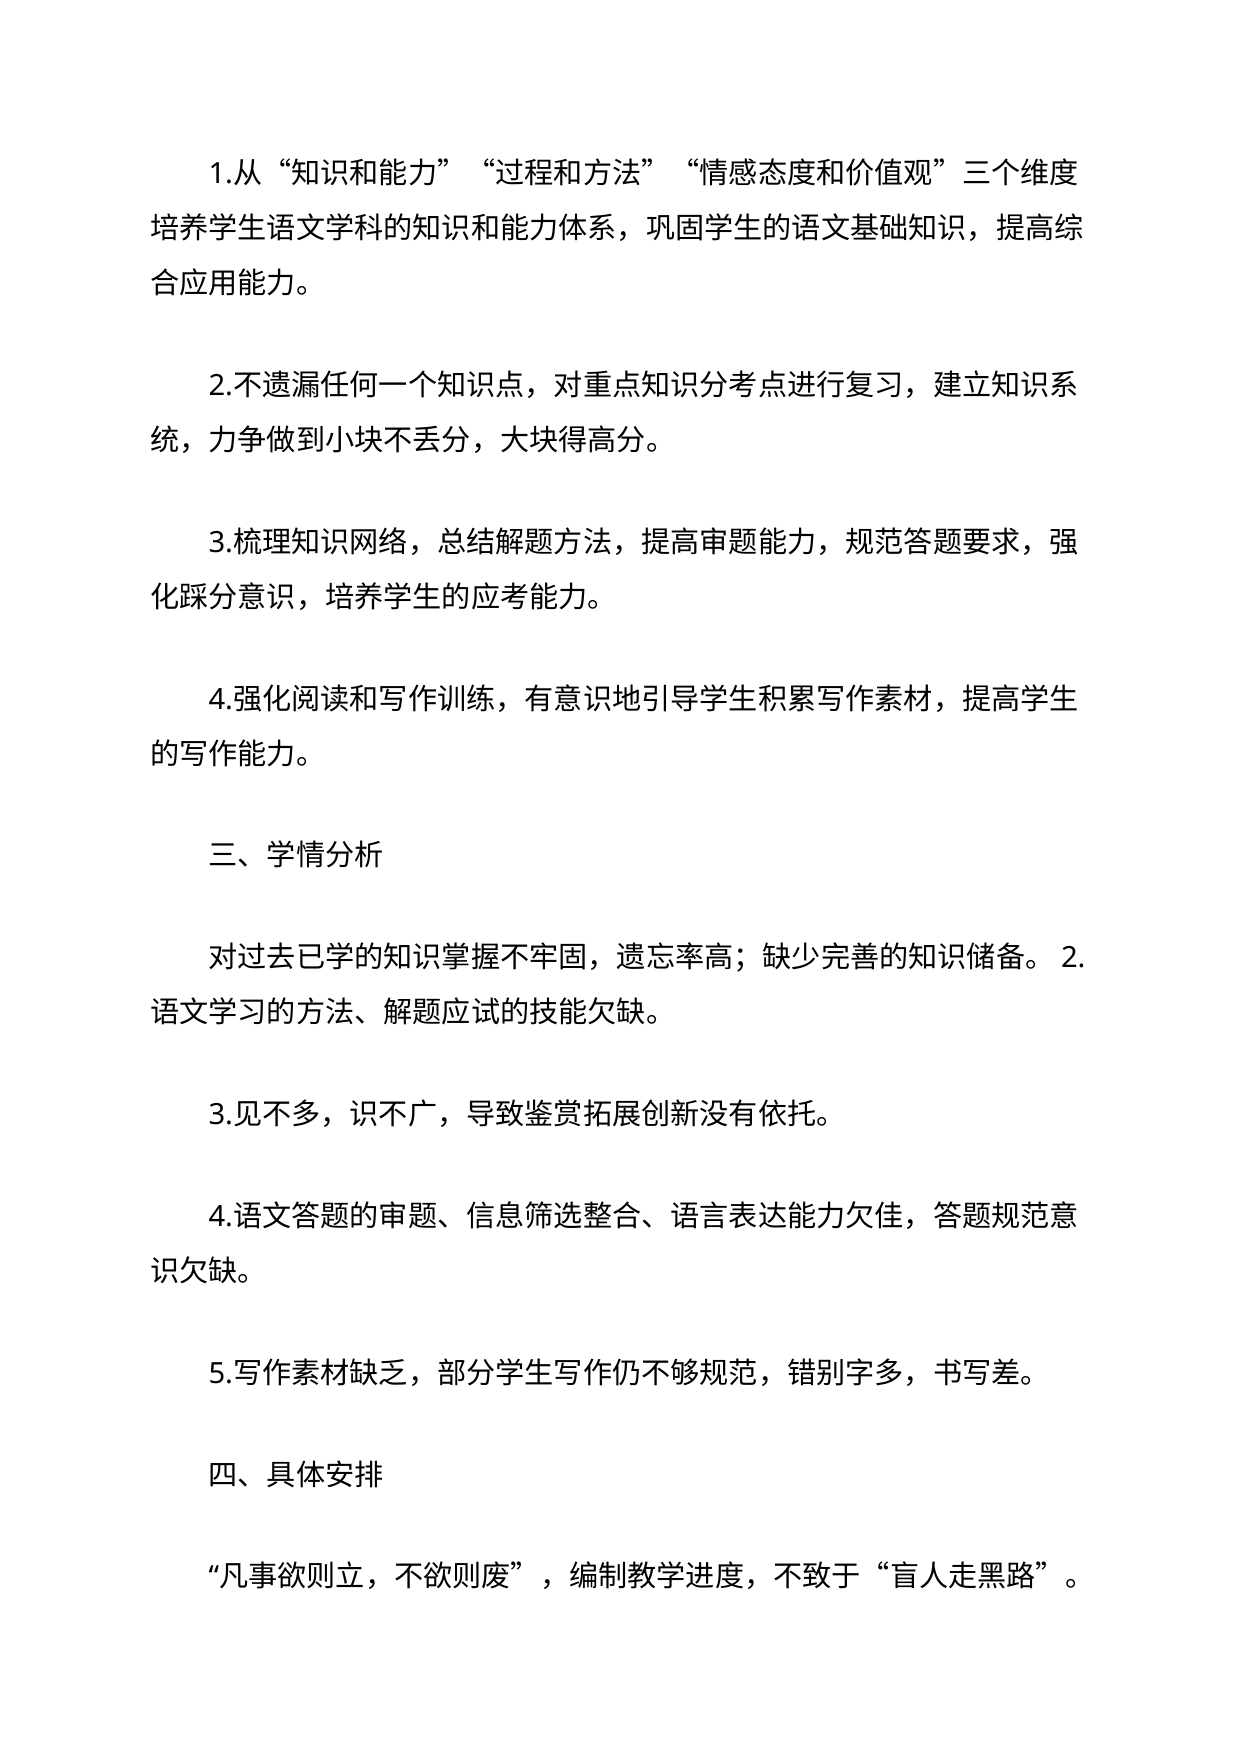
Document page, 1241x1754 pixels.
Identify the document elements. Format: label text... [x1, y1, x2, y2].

text 四、具体安排 [150, 1451, 1090, 1493]
text 2.不遗漏任何一个知识点，对重点知识分考点进行复习，建立知识系统，力争做到小块不丢分，大块得高分。 [150, 362, 1090, 459]
text 3.梳理知识网络，总结解题方法，提高审题能力，规范答题要求，强化踩分意识，培养学生的应考能力。 [150, 518, 1090, 616]
text 3.见不多，识不广，导致鉴赏拓展创新没有依托。 [150, 1091, 1090, 1133]
text 对过去已学的知识掌握不牢固，遗忘率高；缺少完善的知识储备。 2.语文学习的方法、解题应试的技能欠缺。 [150, 934, 1090, 1031]
text 4.语文答题的审题、信息筛选整合、语言表达能力欠佳，答题规范意识欠缺。 [150, 1192, 1090, 1290]
text 5.写作素材缺乏，部分学生写作仍不够规范，错别字多，书写差。 [150, 1349, 1090, 1392]
text 1.从“知识和能力”“过程和方法”“情感态度和价值观”三个维度培养学生语文学科的知识和能力体系，巩固学生的语文基础知识，提高综合应用能力。 [150, 150, 1090, 302]
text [150, 1553, 1090, 1595]
text 三、学情分析 [150, 832, 1090, 874]
text 4.强化阅读和写作训练，有意识地引导学生积累写作素材，提高学生的写作能力。 [150, 675, 1090, 772]
